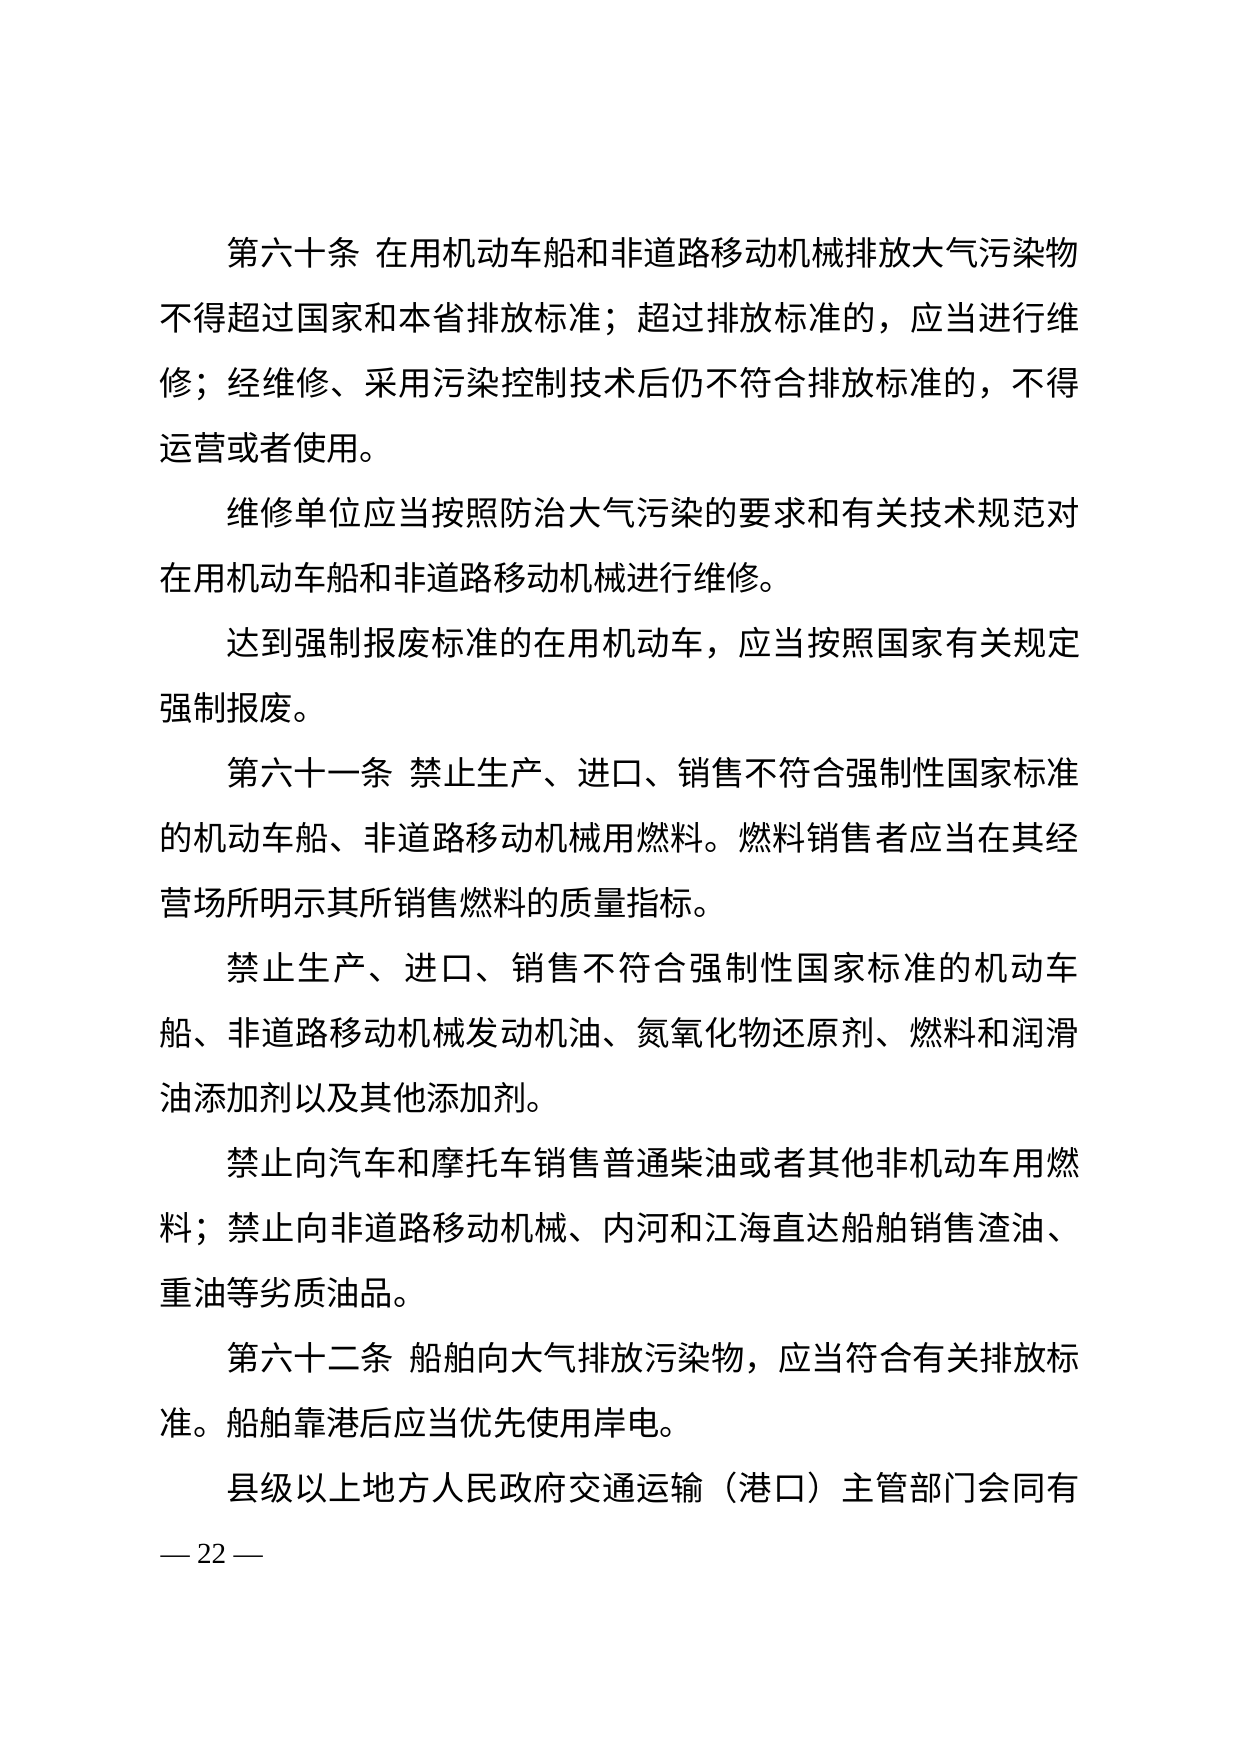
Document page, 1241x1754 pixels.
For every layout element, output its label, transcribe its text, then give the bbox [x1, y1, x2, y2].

text 禁止生产、进口、销售不符合强制性国家标准的机动车船、非道路移动机械发动机油、氮氧化物还原剂、燃料和润滑油添加剂以及其他添加剂。 [159, 942, 1081, 1137]
text 第六十一条 禁止生产、进口、销售不符合强制性国家标准的机动车船、非道路移动机械用燃料。燃料销售者应当在其经营场所明示其所销售燃料的质量指标。 [159, 747, 1081, 942]
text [159, 1462, 1081, 1527]
text 第六十二条 船舶向大气排放污染物，应当符合有关排放标准。船舶靠港后应当优先使用岸电。 [159, 1332, 1081, 1462]
text 第六十条 在用机动车船和非道路移动机械排放大气污染物不得超过国家和本省排放标准；超过排放标准的，应当进行维修；经维修、采用污染控制技术后仍不符合排放标准的，不得运营或者使用。 [159, 227, 1081, 487]
text 维修单位应当按照防治大气污染的要求和有关技术规范对在用机动车船和非道路移动机械进行维修。 [159, 487, 1081, 617]
text 达到强制报废标准的在用机动车，应当按照国家有关规定强制报废。 [159, 617, 1081, 747]
text 禁止向汽车和摩托车销售普通柴油或者其他非机动车用燃料；禁止向非道路移动机械、内河和江海直达船舶销售渣油、重油等劣质油品。 [159, 1137, 1081, 1332]
